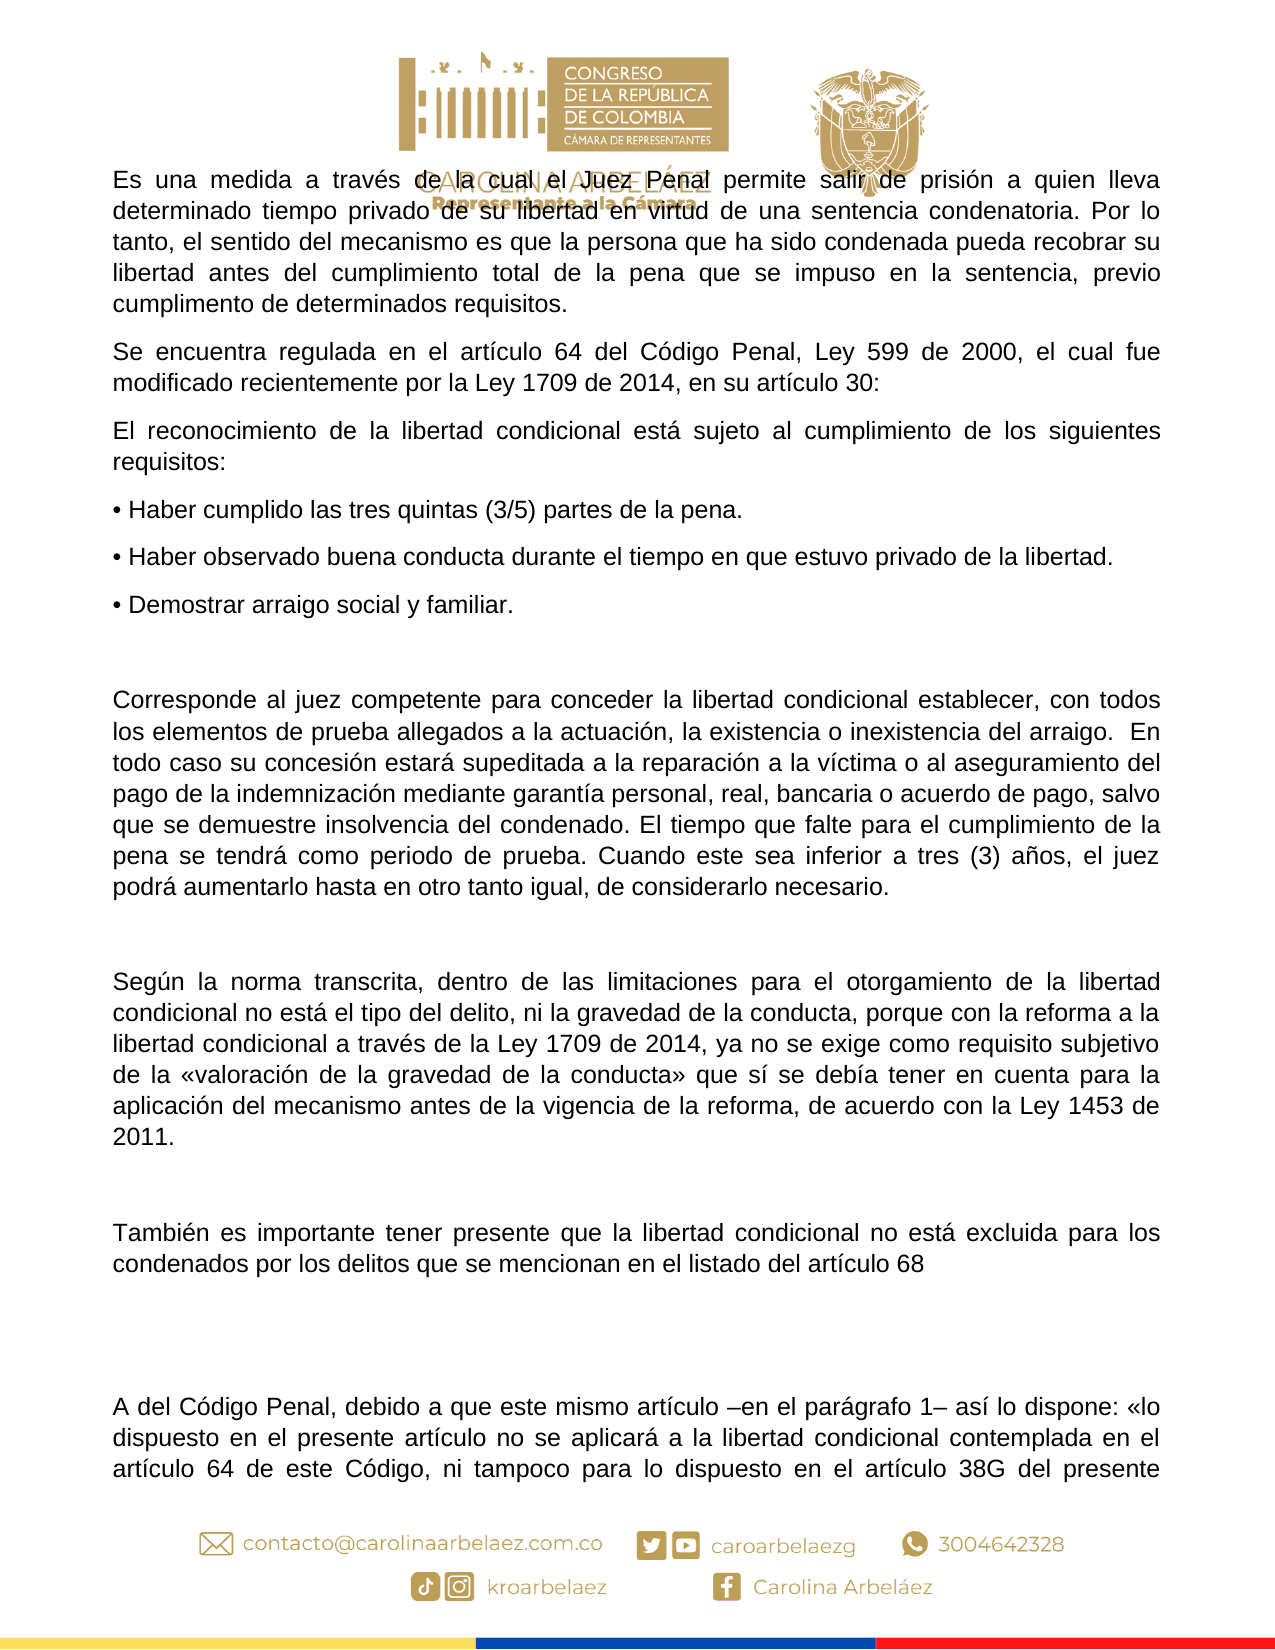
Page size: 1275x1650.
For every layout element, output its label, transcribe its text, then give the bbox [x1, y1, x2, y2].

picture [0, 1471, 1275, 1649]
text Se encuentra regulada en el artículo 64 del Código Penal, Ley 599 de 2000, el cual fue modificado recientemente por la Ley 1709 de 2014, en su artículo 30: [112, 337, 1162, 397]
text Según la norma transcrita, dentro de las limitaciones para el otorgamiento de la libertad condicional no está el tipo del delito, ni la gravedad de la conducta, porque con la reforma a la libertad condicional a través de la Ley 1709 de 2014, ya no se exige como requisito subjetivo de la «valoración de la gravedad de la conducta» que sí se debía tener en cuenta para la aplicación del mecanismo antes de la vigencia de la reforma, de acuerdo con la Ley 1453 de 2011. [112, 967, 1162, 1151]
text Corresponde al juez competente para conceder la libertad condicional establecer, con todos los elementos de prueba allegados a la actuación, la existencia o inexistencia del arraigo. En todo caso su concesión estará supeditada a la reparación a la víctima o al aseguramiento del pago de la indemnización mediante garantía personal, real, bancaria o acuerdo de pago, salvo que se demuestre insolvencia del condenado. El tiempo que falte para el cumplimiento de la pena se tendrá como periodo de prueba. Cuando este sea inferior a tres (3) años, el juez podrá aumentarlo hasta en otro tanto igual, de considerarlo necesario. [112, 686, 1162, 901]
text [112, 1392, 1162, 1483]
text Es una medida a través de la cual el Juez Penal permite salir de prisión a quien lleva determinado tiempo privado de su libertad en virtud de una sentencia condenatoria. Por lo tanto, el sentido del mecanismo es que la persona que ha sido condenada pueda recobrar su libertad antes del cumplimiento total de la pena que se impuso en la sentencia, previo cumplimento de determinados requisitos. [112, 165, 1162, 318]
picture [24, 0, 1275, 315]
text • Demostrar arraigo social y familiar. [112, 590, 1162, 619]
text • Haber cumplido las tres quintas (3/5) partes de la pena. [112, 495, 1162, 523]
text • Haber observado buena conducta durante el tiempo en que estuvo privado de la libertad. [112, 542, 1162, 571]
text También es importante tener presente que la libertad condicional no está excluida para los condenados por los delitos que se mencionan en el listado del artículo 68 [112, 1218, 1162, 1278]
text El reconocimiento de la libertad condicional está sujeto al cumplimiento de los siguientes requisitos: [112, 416, 1162, 476]
